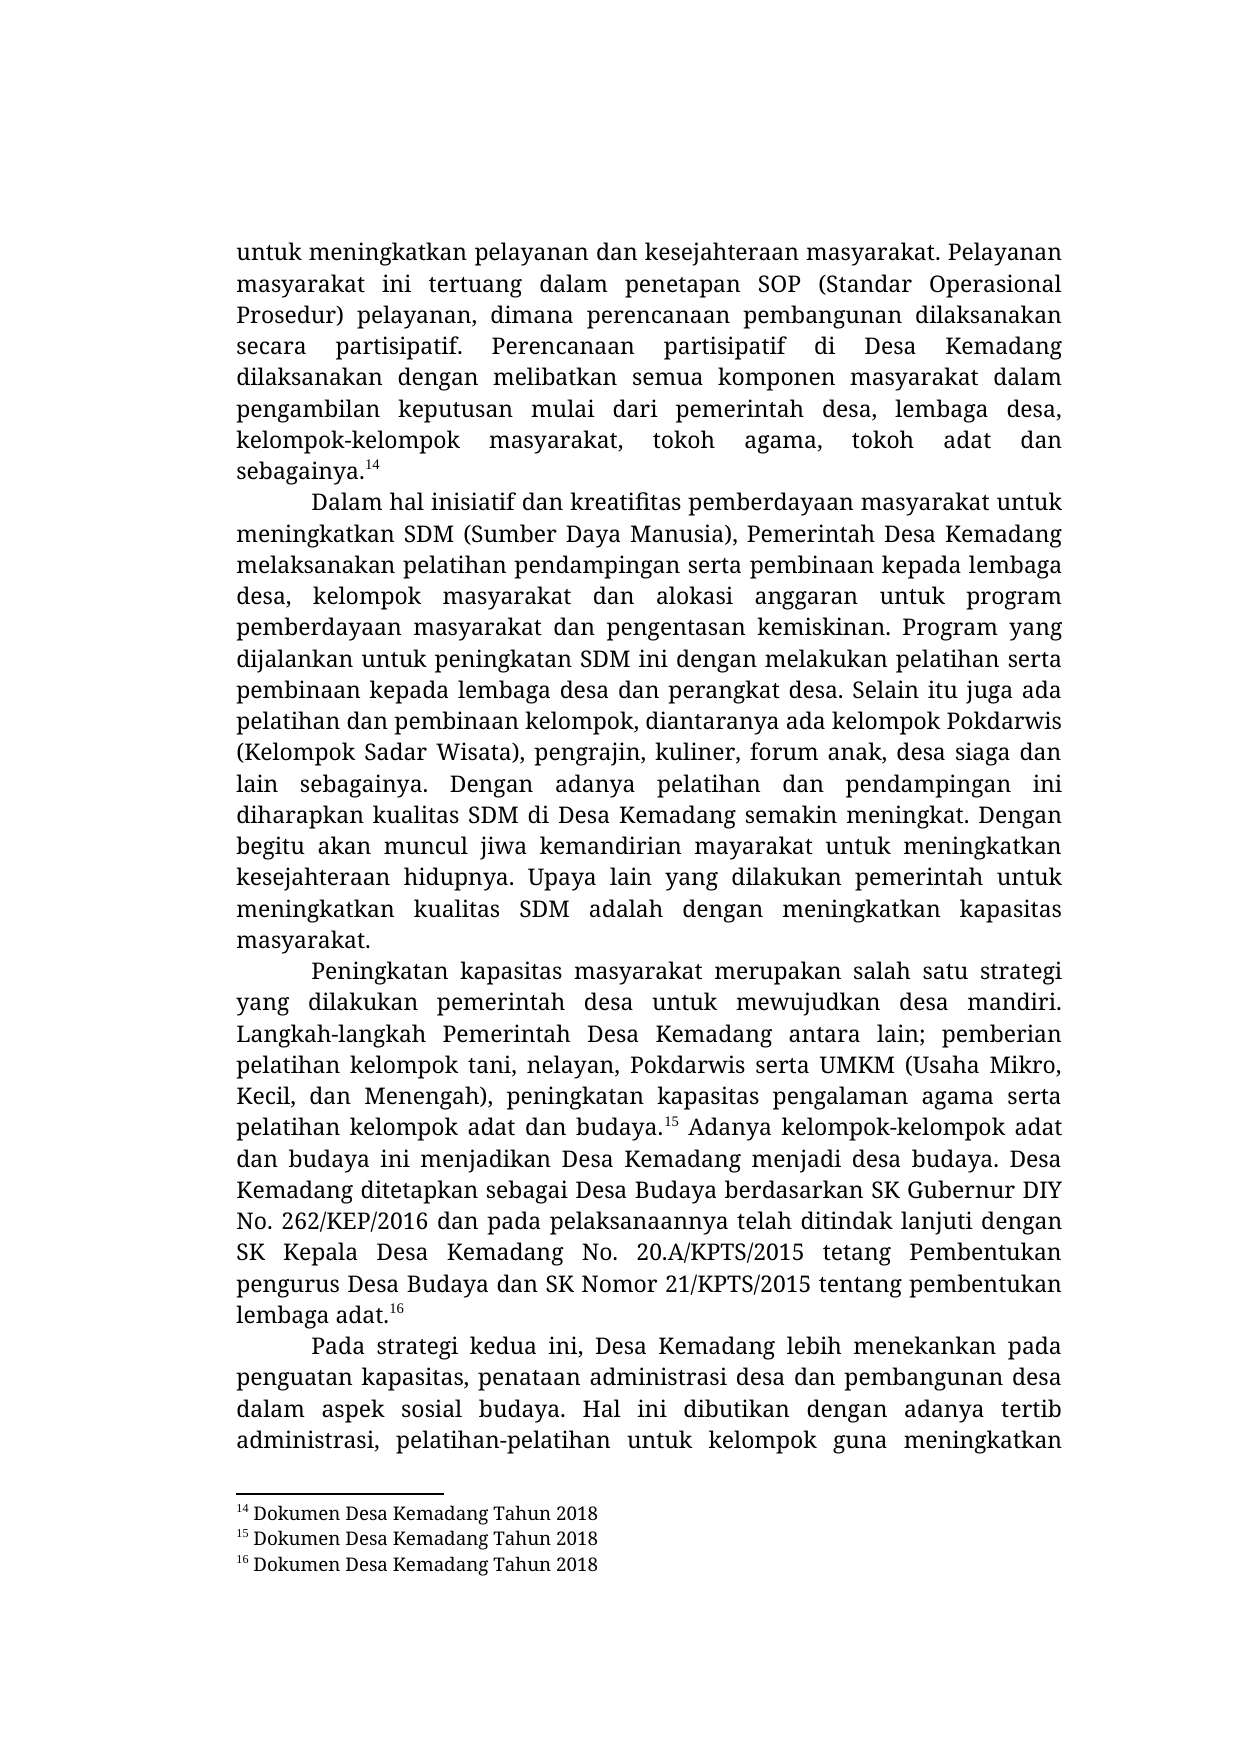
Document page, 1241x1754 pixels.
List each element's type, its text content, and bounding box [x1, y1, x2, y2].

text Peningkatan kapasitas masyarakat merupakan salah satu strategi yang dilakukan pemerintah desa untuk mewujudkan desa mandiri. Langkah-langkah Pemerintah Desa Kemadang antara lain; pemberian pelatihan kelompok tani, nelayan, Pokdarwis serta UMKM (Usaha Mikro, Kecil, dan Menengah), peningkatan kapasitas pengalaman agama serta pelatihan kelompok adat dan budaya. Adanya kelompok-kelompok adat dan budaya ini menjadikan Desa Kemadang menjadi desa budaya. Desa Kemadang ditetapkan sebagai Desa Budaya berdasarkan SK Gubernur DIY No. 262/KEP/2016 dan pada pelaksanaannya telah ditindak lanjuti dengan SK Kepala Desa Kemadang No. 20.A/KPTS/2015 tetang Pembentukan pengurus Desa Budaya dan SK Nomor 21/KPTS/2015 tentang pembentukan lembaga adat. [236, 955, 1063, 1330]
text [236, 236, 1063, 486]
text Dalam hal inisiatif dan kreatifitas pemberdayaan masyarakat untuk meningkatkan SDM (Sumber Daya Manusia), Pemerintah Desa Kemadang melaksanakan pelatihan pendampingan serta pembinaan kepada lembaga desa, kelompok masyarakat dan alokasi anggaran untuk program pemberdayaan masyarakat dan pengentasan kemiskinan. Program yang dijalankan untuk peningkatan SDM ini dengan melakukan pelatihan serta pembinaan kepada lembaga desa dan perangkat desa. Selain itu juga ada pelatihan dan pembinaan kelompok, diantaranya ada kelompok Pokdarwis (Kelompok Sadar Wisata), pengrajin, kuliner, forum anak, desa siaga dan lain sebagainya. Dengan adanya pelatihan dan pendampingan ini diharapkan kualitas SDM di Desa Kemadang semakin meningkat. Dengan begitu akan muncul jiwa kemandirian mayarakat untuk meningkatkan kesejahteraan hidupnya. Upaya lain yang dilakukan pemerintah untuk meningkatkan kualitas SDM adalah dengan meningkatkan kapasitas masyarakat. [236, 486, 1063, 955]
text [236, 1330, 1063, 1455]
